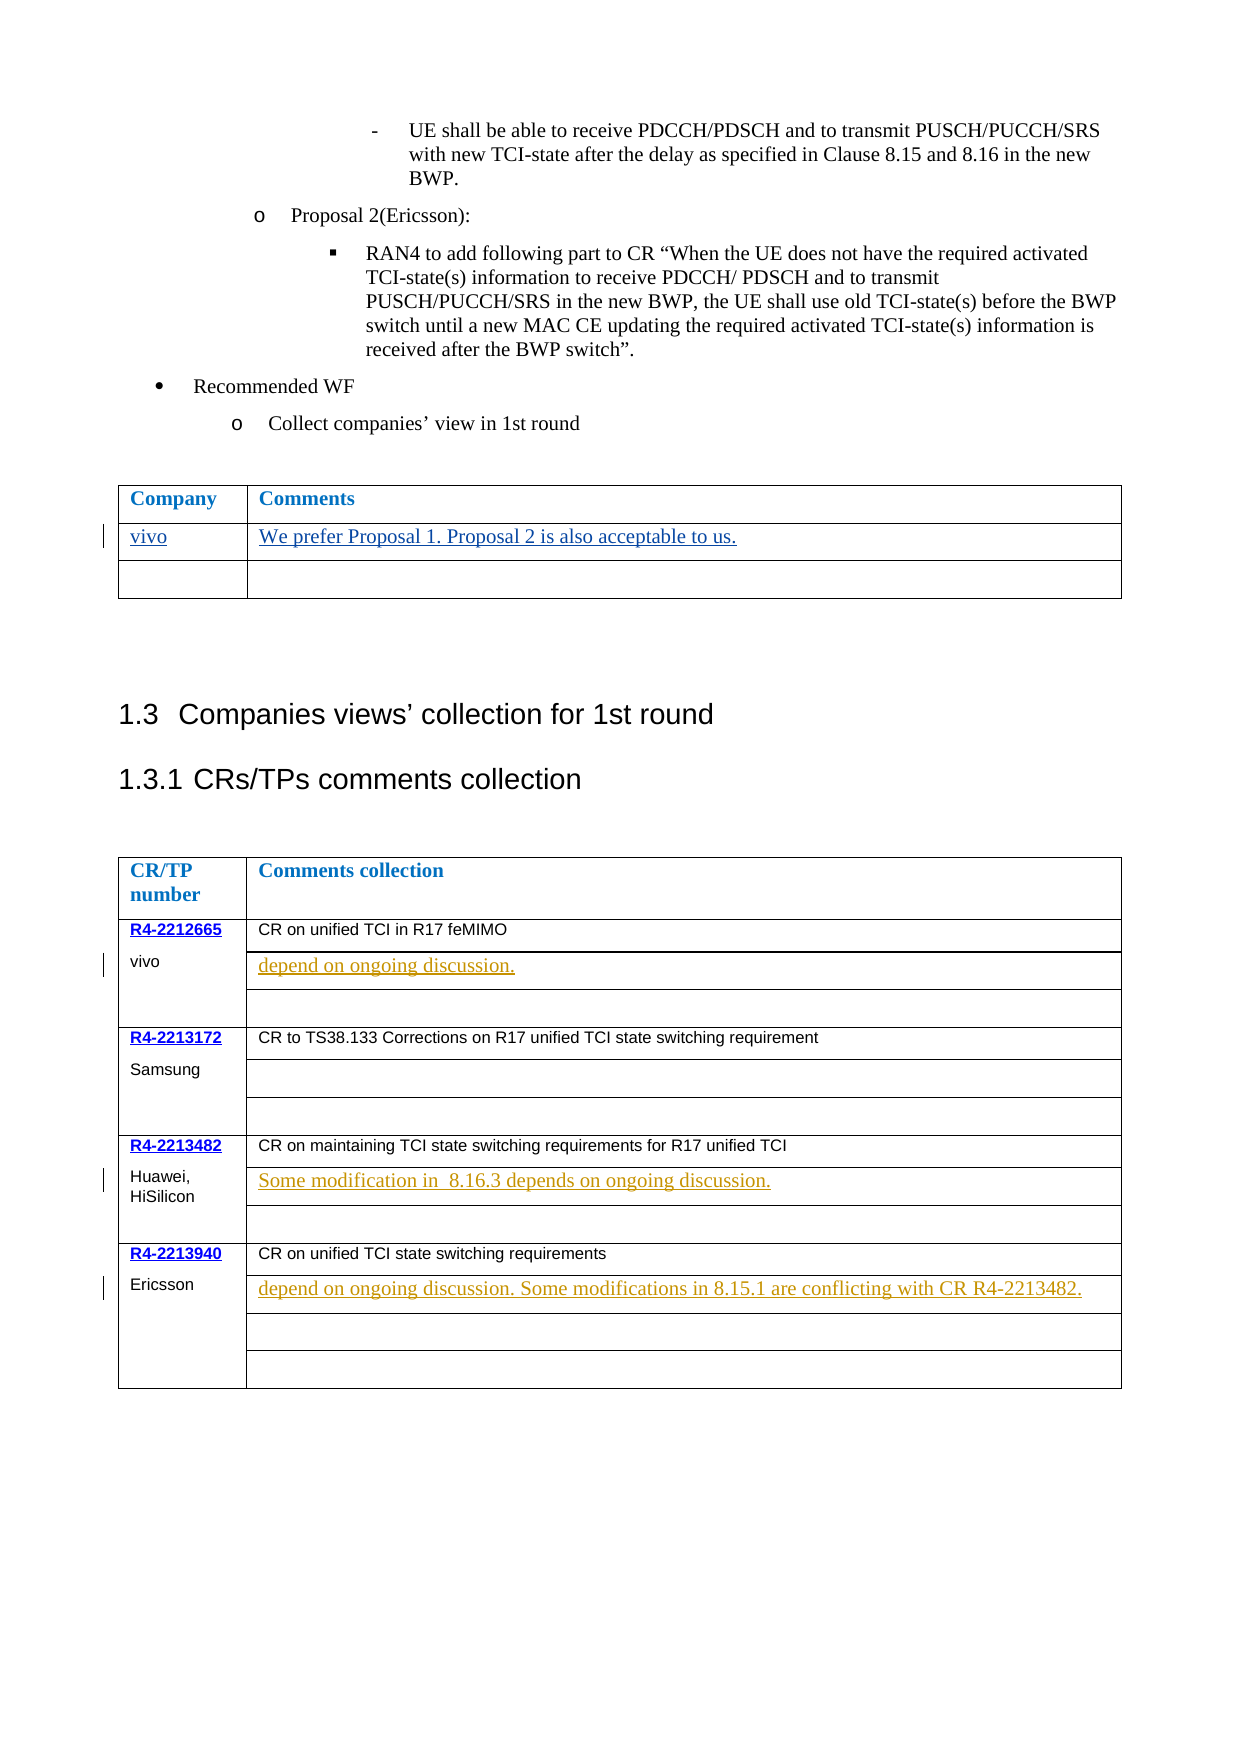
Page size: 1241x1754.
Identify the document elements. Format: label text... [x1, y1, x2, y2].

table_cell R4-2213940 Ericsson [119, 1244, 246, 1388]
list Proposal 2(Ericsson): [253, 203, 1122, 228]
table_header Company [119, 486, 247, 523]
table_cell [247, 1168, 1121, 1205]
list Recommended WF [156, 374, 1122, 398]
table_cell [247, 1314, 1121, 1350]
table_cell [247, 990, 1121, 1027]
table_cell CR on unified TCI in R17 feMIMO [247, 920, 1121, 951]
table_header Comments [248, 486, 1121, 523]
table_cell R4-2212665 vivo [119, 920, 246, 1027]
table_cell [247, 1351, 1121, 1388]
table_cell [247, 1276, 1121, 1313]
table_cell [247, 953, 1121, 989]
table_cell [247, 1060, 1121, 1097]
table_cell R4-2213482 Huawei, HiSilicon [119, 1136, 246, 1242]
table_cell CR on maintaining TCI state switching requirements for R17 unified TCI [247, 1136, 1121, 1167]
table_cell R4-2213172 Samsung [119, 1028, 246, 1134]
table_cell CR to TS38.133 Corrections on R17 unified TCI state switching requirement [247, 1028, 1121, 1059]
subtitle Companies views’ collection for 1st round [118, 697, 1122, 731]
table_cell [119, 524, 247, 560]
table_cell CR on unified TCI state switching requirements [247, 1244, 1121, 1275]
list RAN4 to add following part to CR “When the UE does not have the required activated TCI-state(s) information to receive PDCCH/ PDSCH and to transmit PUSCH/PUCCH/SRS in the new BWP, the UE shall use old TCI-state(s) before the BWP switch until a new MAC CE updating the required activated TCI-state(s) information is received after the BWP switch”. [328, 241, 1122, 361]
list UE shall be able to receive PDCCH/PDSCH and to transmit PUSCH/PUCCH/SRS with new TCI-state after the delay as specified in Clause 8.15 and 8.16 in the new BWP. [371, 118, 1122, 190]
table_header CR/TP number [119, 858, 246, 919]
list Collect companies’ view in 1st round [231, 410, 1122, 436]
table_header Comments collection [247, 858, 1121, 919]
table_cell [247, 1206, 1121, 1242]
table_cell [247, 1098, 1121, 1134]
subtitle CRs/TPs comments collection [118, 762, 1122, 796]
table_cell [248, 524, 1121, 560]
table_cell [248, 561, 1121, 598]
table_cell [119, 561, 247, 598]
